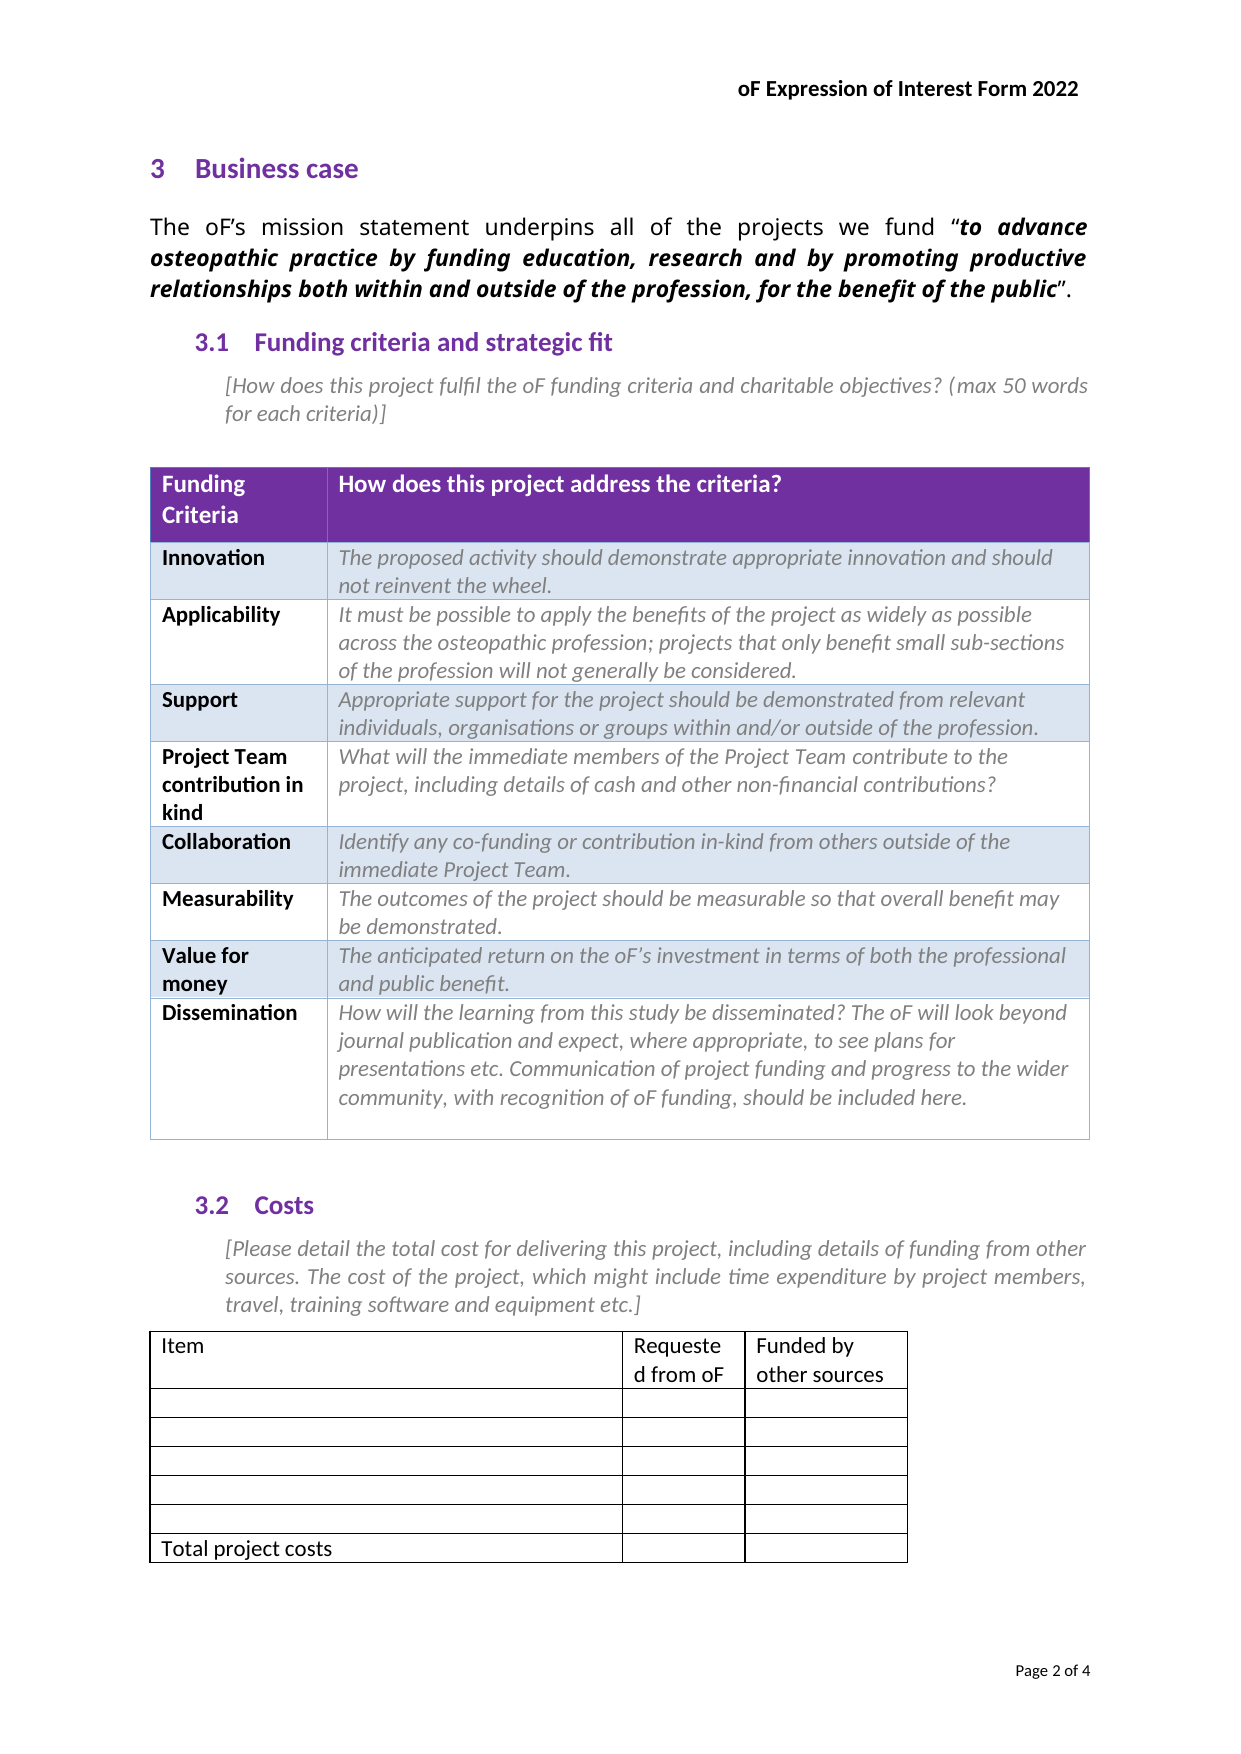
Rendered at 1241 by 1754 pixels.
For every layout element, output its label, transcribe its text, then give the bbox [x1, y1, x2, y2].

table_header Requested from oF [623, 1332, 744, 1388]
table_cell [151, 1418, 622, 1446]
table_cell The anticipated return on the oF’s investment in terms of both the professional and public benefit. [328, 941, 1089, 997]
table_header Item [151, 1332, 622, 1388]
table_cell Project Team contribution in kind [151, 742, 327, 826]
text The oF’s mission statement underpins all of the projects we fund “to advance osteopathic practice by funding education, research and by promoting productive relationships both within and outside of the profession, for the benefit of the public”. [150, 211, 1090, 304]
table_cell [746, 1476, 907, 1504]
table_cell How will the learning from this study be disseminated? The oF will look beyond journal publication and expect, where appropriate, to see plans for presentations etc. Communication of project funding and progress to the wider community, with recognition of oF funding, should be included here. [328, 999, 1089, 1139]
table_cell [623, 1476, 744, 1504]
table_cell [623, 1505, 744, 1533]
subtitle Funding criteria and strategic fit [194, 325, 1090, 358]
subtitle Costs [194, 1188, 1090, 1222]
table_cell [623, 1418, 744, 1446]
table_cell Dissemination [151, 999, 327, 1139]
table_cell [746, 1534, 907, 1562]
table_header Funding Criteria [151, 468, 327, 542]
subtitle Business case [150, 150, 1090, 186]
table_cell Total project costs [151, 1534, 622, 1562]
table_cell [623, 1447, 744, 1475]
table_cell Identify any co-funding or contribution in-kind from others outside of the immediate Project Team. [328, 827, 1089, 883]
table_cell [623, 1534, 744, 1562]
table_cell [746, 1447, 907, 1475]
table_cell The outcomes of the project should be measurable so that overall benefit may be demonstrated. [328, 884, 1089, 940]
table_cell Appropriate support for the project should be demonstrated from relevant individuals, organisations or groups within and/or outside of the profession. [328, 685, 1089, 741]
table_cell [746, 1505, 907, 1533]
table_cell Support [151, 685, 327, 741]
table_cell Value for money [151, 941, 327, 997]
table_cell [151, 1476, 622, 1504]
table_cell What will the immediate members of the Project Team contribute to the project, including details of cash and other non-financial contributions? [328, 742, 1089, 826]
text [Please detail the total cost for delivering this project, including details of funding from other sources. The cost of the project, which might include time expenditure by project members, travel, training software and equipment etc.] [225, 1234, 1090, 1318]
table_cell [151, 1447, 622, 1475]
table_cell It must be possible to apply the benefits of the project as widely as possible across the osteopathic profession; projects that only benefit small sub-sections of the profession will not generally be considered. [328, 600, 1089, 684]
table_cell [151, 1505, 622, 1533]
table_cell [151, 1389, 622, 1417]
table_cell Collaboration [151, 827, 327, 883]
table_cell Innovation [151, 543, 327, 599]
table_cell [746, 1389, 907, 1417]
text [How does this project fulfil the oF funding criteria and charitable objectives? (max 50 words for each criteria)] [225, 371, 1090, 427]
table_cell [746, 1418, 907, 1446]
table_cell [623, 1389, 744, 1417]
table_cell Measurability [151, 884, 327, 940]
table_cell Applicability [151, 600, 327, 684]
table_header Funded by other sources [746, 1332, 907, 1388]
table_header How does this project address the criteria? [328, 468, 1089, 542]
table_cell The proposed activity should demonstrate appropriate innovation and should not reinvent the wheel. [328, 543, 1089, 599]
